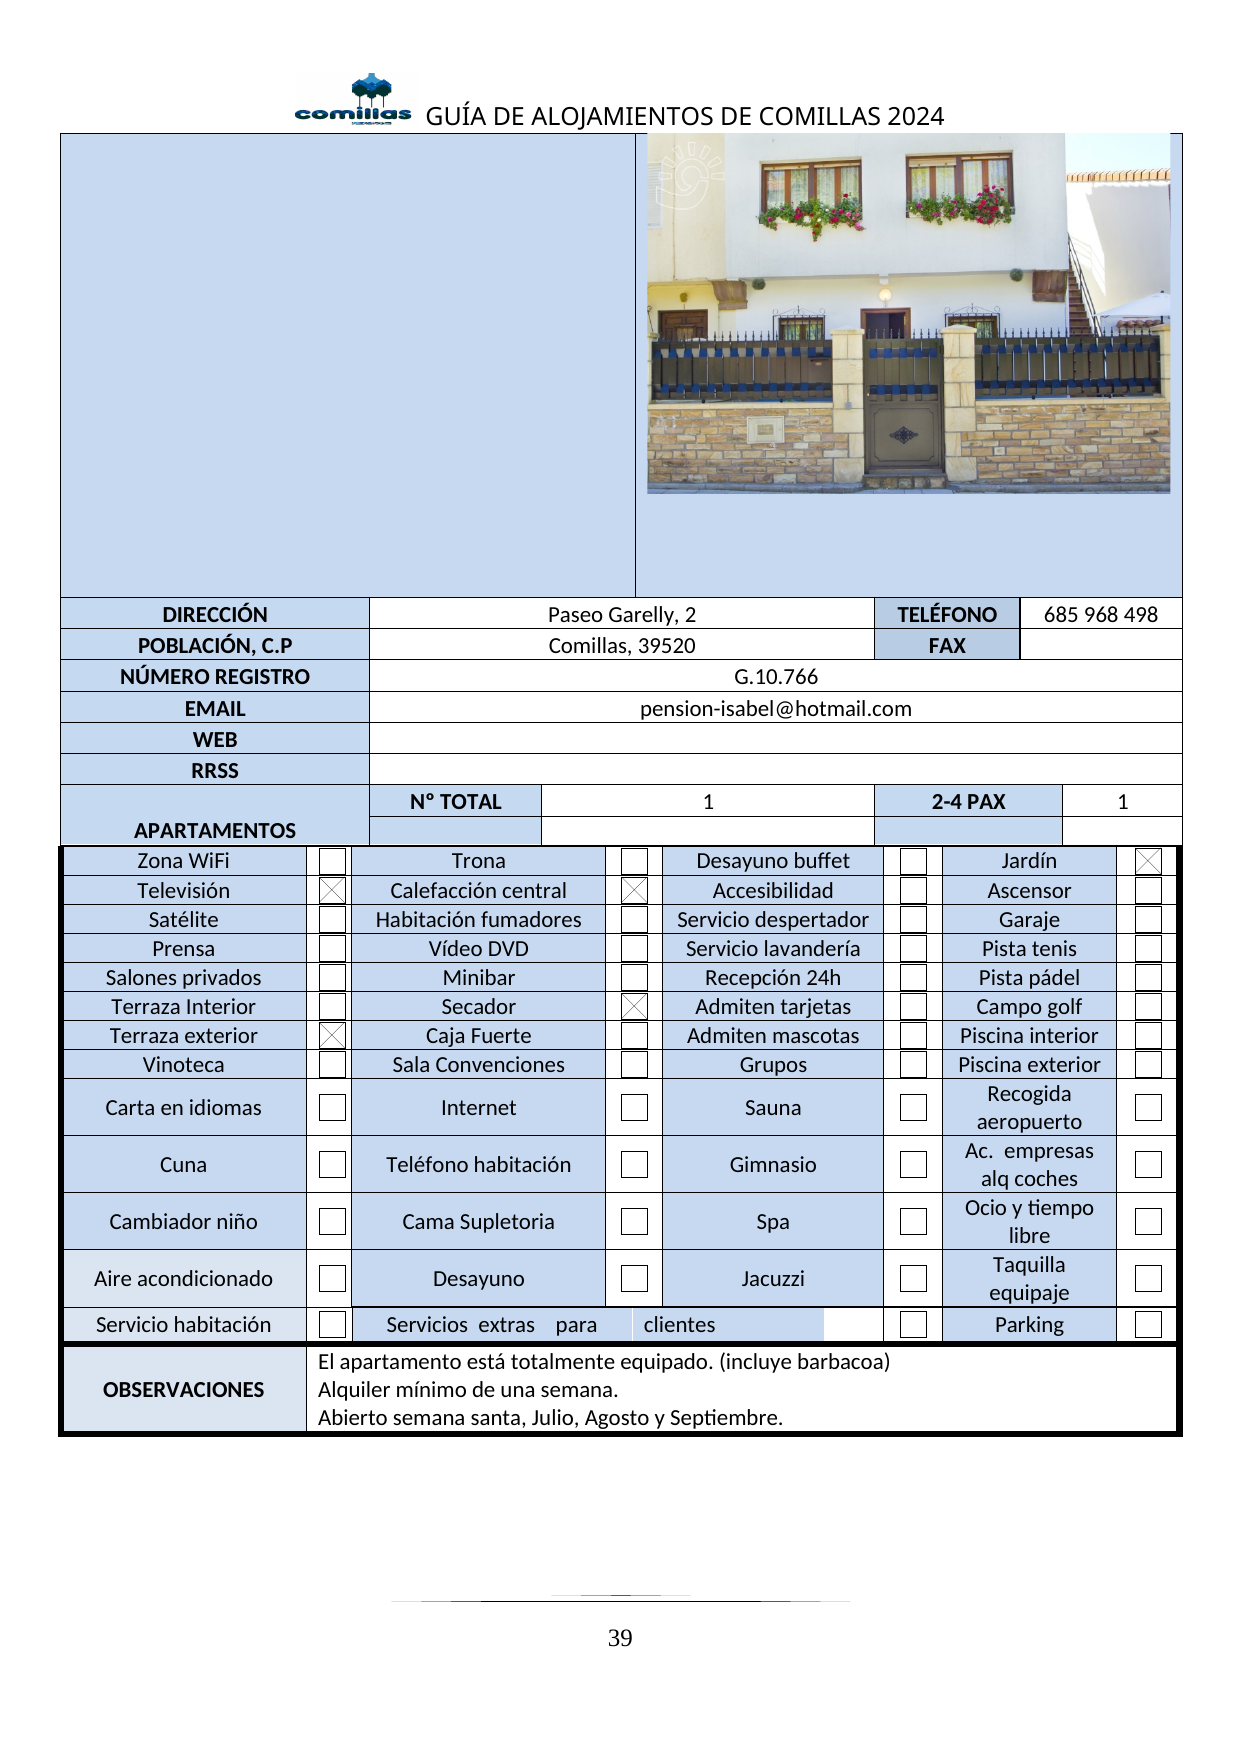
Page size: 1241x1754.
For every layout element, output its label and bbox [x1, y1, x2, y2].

picture [295, 73, 419, 126]
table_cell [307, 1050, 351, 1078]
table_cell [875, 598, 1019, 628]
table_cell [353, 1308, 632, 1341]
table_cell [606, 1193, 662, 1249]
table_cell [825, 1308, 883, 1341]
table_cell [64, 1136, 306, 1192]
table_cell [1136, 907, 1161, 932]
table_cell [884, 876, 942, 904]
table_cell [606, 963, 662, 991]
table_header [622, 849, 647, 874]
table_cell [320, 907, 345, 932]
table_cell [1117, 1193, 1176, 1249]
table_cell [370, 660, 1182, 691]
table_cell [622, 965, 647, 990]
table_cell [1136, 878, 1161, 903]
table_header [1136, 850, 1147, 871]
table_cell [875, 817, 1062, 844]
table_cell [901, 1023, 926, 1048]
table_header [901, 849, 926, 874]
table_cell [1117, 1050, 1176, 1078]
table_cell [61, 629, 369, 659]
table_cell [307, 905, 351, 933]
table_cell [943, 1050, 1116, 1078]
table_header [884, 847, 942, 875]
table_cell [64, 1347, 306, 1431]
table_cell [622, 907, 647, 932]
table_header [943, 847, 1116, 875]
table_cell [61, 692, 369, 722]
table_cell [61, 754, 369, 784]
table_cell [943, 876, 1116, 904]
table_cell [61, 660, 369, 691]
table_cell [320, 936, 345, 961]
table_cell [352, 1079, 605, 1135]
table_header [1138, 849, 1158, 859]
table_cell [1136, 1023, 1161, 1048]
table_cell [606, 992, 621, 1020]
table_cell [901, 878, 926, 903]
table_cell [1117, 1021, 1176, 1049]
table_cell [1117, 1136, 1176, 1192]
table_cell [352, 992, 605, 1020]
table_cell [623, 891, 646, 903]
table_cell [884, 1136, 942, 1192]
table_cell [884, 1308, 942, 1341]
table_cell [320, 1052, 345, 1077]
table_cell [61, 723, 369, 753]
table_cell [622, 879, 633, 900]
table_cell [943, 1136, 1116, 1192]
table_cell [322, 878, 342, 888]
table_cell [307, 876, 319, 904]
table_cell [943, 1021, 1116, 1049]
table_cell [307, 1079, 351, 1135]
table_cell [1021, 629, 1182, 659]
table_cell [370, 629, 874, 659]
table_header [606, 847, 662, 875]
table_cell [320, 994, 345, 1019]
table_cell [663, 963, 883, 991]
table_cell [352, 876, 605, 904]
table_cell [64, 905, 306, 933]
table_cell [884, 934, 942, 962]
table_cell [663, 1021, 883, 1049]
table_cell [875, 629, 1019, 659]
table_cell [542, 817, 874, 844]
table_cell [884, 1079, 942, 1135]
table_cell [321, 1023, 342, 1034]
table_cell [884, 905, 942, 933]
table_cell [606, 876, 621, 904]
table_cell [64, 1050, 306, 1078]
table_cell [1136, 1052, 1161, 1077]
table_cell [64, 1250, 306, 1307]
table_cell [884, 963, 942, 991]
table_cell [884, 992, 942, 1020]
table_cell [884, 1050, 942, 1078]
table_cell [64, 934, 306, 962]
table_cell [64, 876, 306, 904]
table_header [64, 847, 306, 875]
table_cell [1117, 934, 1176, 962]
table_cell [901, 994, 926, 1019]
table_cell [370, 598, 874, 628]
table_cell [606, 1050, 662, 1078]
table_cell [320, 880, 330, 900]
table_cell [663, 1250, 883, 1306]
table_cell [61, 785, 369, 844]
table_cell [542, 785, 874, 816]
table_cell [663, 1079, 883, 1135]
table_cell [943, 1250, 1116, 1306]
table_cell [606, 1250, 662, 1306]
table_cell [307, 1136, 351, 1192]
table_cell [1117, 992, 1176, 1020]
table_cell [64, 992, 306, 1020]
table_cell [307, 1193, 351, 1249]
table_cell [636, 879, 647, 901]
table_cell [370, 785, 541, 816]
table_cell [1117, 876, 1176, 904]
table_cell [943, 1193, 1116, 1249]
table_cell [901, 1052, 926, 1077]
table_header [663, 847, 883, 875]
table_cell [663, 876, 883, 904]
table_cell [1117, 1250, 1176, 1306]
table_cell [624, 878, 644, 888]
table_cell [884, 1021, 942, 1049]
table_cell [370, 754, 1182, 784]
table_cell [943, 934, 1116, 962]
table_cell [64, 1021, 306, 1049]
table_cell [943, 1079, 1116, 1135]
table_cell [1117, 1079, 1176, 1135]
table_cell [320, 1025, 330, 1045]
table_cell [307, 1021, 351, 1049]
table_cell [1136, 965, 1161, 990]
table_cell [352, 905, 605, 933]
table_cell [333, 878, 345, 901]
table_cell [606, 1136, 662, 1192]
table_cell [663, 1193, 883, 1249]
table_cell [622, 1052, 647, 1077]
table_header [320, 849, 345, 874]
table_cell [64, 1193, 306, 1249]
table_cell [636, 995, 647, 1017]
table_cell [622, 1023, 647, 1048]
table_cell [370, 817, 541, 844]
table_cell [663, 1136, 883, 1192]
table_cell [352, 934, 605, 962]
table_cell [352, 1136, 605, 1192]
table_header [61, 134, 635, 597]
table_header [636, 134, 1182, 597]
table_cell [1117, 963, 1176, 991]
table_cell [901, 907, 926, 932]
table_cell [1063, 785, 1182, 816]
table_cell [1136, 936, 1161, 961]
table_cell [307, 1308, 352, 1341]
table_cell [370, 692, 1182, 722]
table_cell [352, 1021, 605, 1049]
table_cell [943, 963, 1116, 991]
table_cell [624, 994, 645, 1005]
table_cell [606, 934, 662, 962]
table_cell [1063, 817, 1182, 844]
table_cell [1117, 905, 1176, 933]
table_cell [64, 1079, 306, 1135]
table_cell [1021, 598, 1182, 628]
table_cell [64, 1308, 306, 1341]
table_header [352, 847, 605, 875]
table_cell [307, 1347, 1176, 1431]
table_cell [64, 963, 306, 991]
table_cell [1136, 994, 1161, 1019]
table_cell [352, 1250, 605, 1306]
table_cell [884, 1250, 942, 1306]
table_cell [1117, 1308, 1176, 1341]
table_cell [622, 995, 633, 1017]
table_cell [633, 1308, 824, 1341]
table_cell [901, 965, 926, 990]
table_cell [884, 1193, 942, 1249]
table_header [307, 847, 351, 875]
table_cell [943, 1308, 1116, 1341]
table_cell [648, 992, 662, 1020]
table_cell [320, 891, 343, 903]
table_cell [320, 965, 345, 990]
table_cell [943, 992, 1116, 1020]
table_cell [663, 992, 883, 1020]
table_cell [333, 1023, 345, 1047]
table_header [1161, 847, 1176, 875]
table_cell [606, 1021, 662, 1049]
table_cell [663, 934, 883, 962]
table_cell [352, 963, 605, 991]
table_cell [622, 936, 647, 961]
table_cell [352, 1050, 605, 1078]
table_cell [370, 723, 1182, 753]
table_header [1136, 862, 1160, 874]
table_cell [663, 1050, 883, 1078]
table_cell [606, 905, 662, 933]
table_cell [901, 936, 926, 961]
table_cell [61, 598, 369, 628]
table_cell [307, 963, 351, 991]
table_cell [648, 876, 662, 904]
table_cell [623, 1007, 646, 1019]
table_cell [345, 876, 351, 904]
picture [647, 133, 1171, 494]
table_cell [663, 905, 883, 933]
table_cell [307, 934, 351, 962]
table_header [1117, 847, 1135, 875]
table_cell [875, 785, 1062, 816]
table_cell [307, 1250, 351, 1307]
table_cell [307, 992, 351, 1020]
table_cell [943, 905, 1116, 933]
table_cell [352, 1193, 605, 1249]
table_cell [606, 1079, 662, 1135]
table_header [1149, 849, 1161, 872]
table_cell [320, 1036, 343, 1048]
